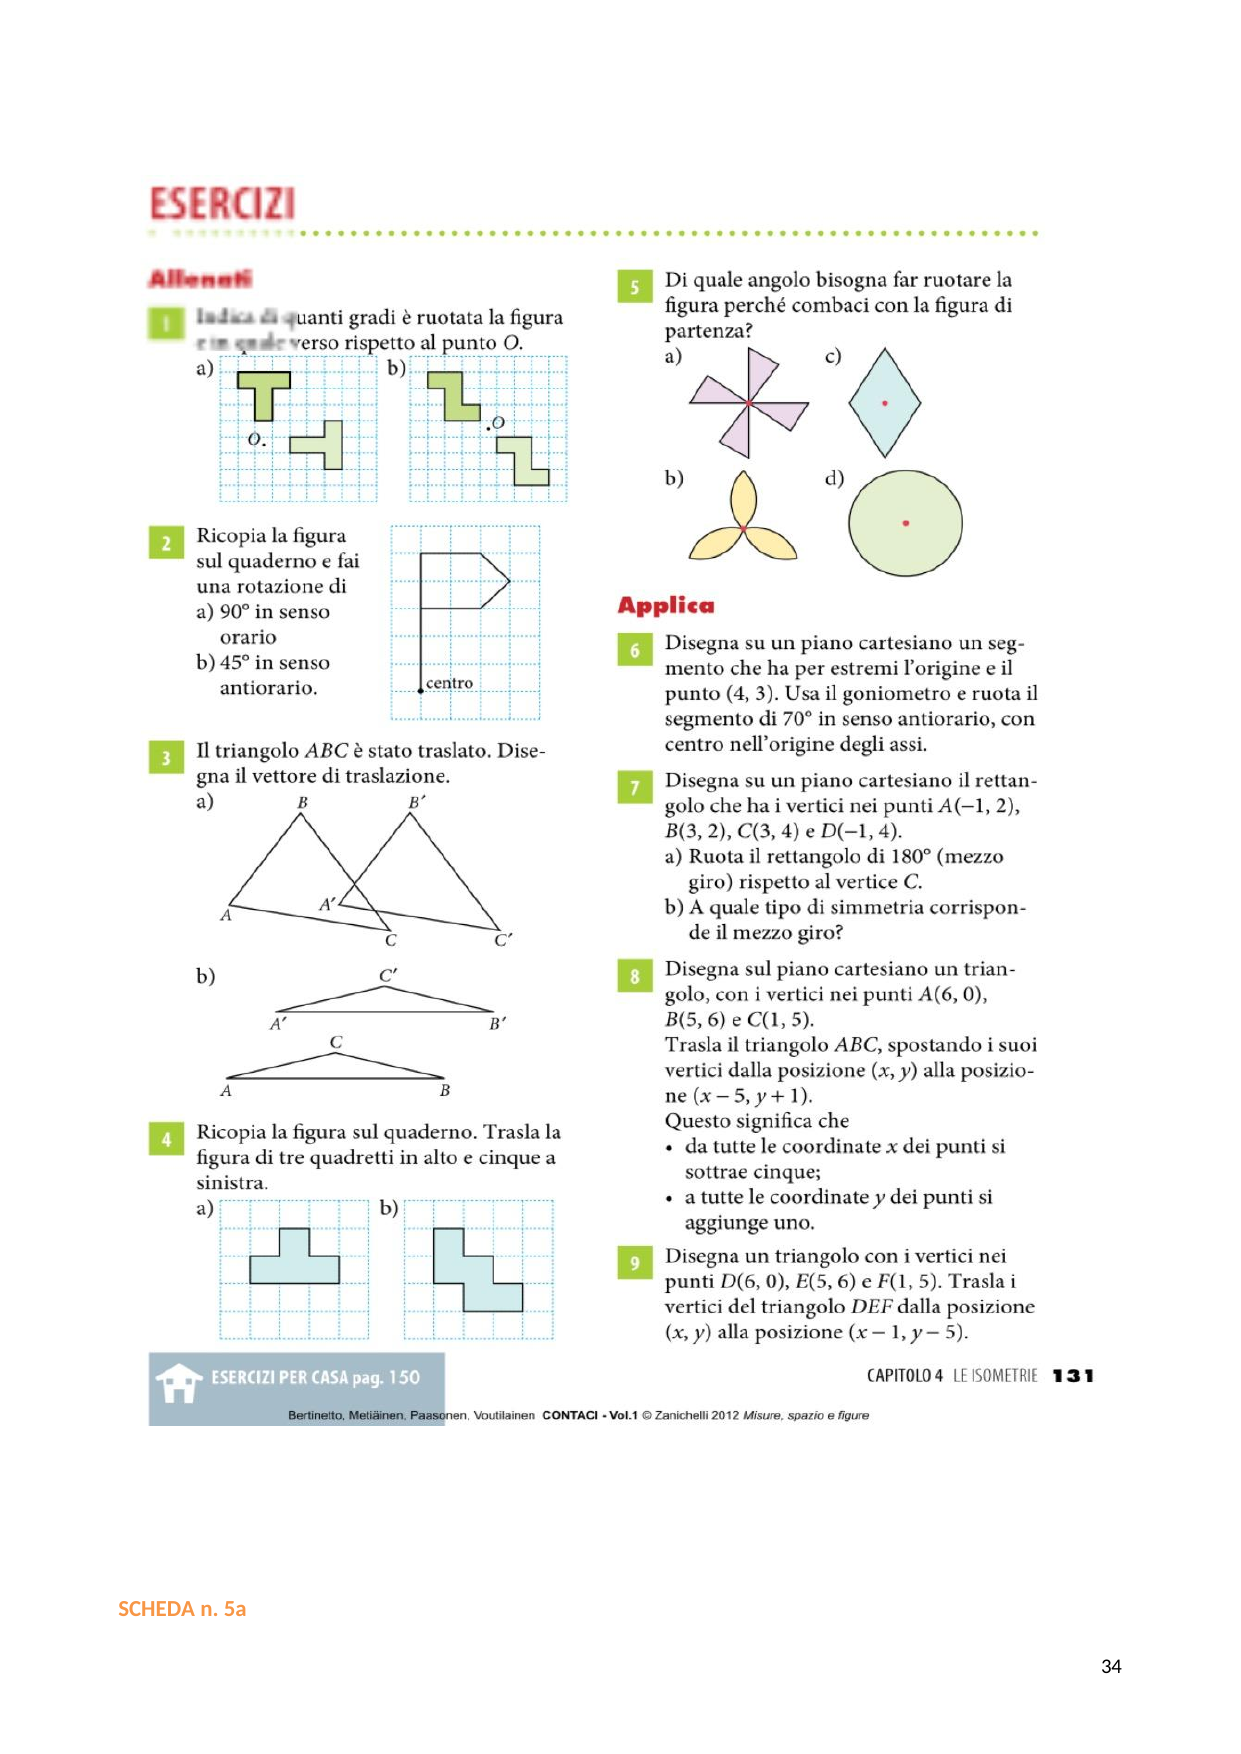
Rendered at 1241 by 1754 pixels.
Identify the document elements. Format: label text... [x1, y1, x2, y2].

picture [140, 175, 1100, 1426]
text SCHEDA n. 5a [118, 1594, 1122, 1622]
